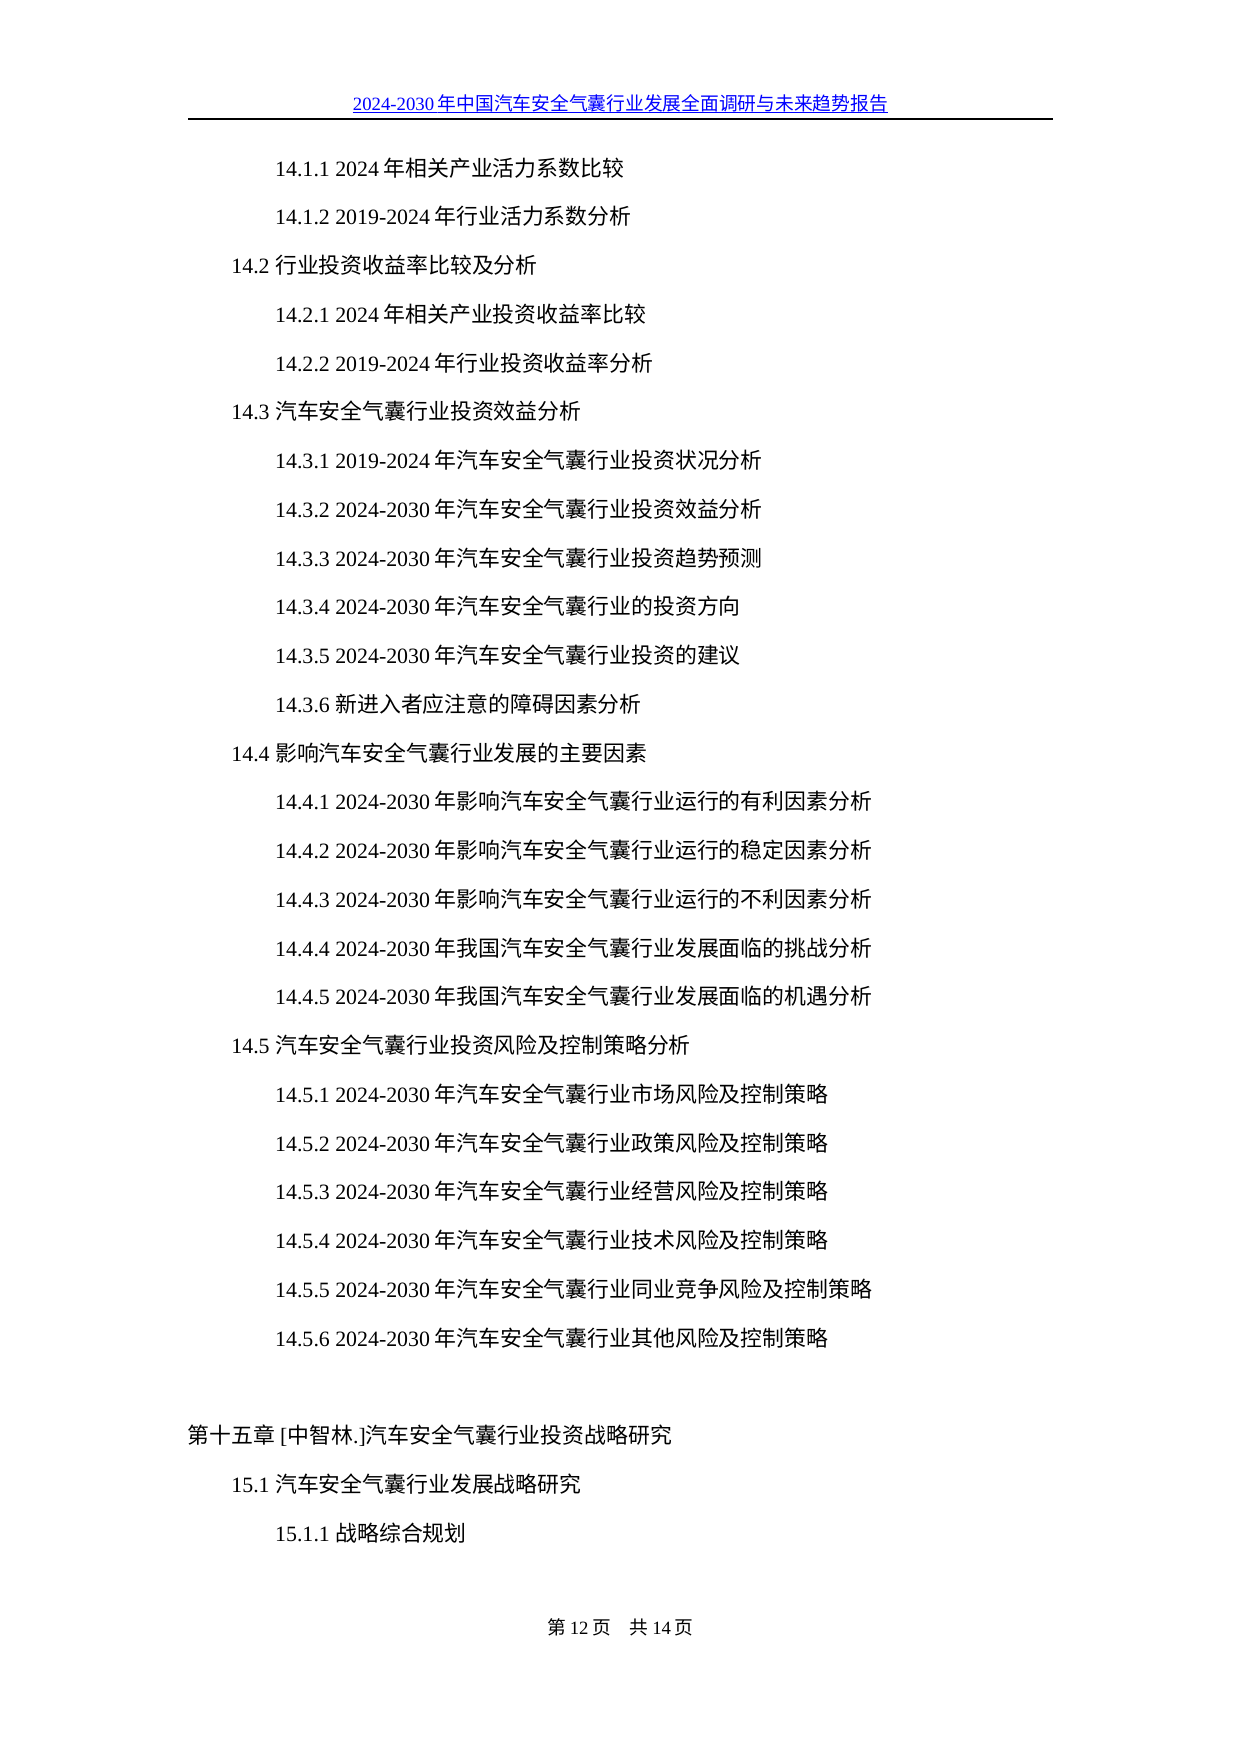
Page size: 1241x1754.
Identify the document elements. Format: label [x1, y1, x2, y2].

text [187, 150, 1053, 1548]
